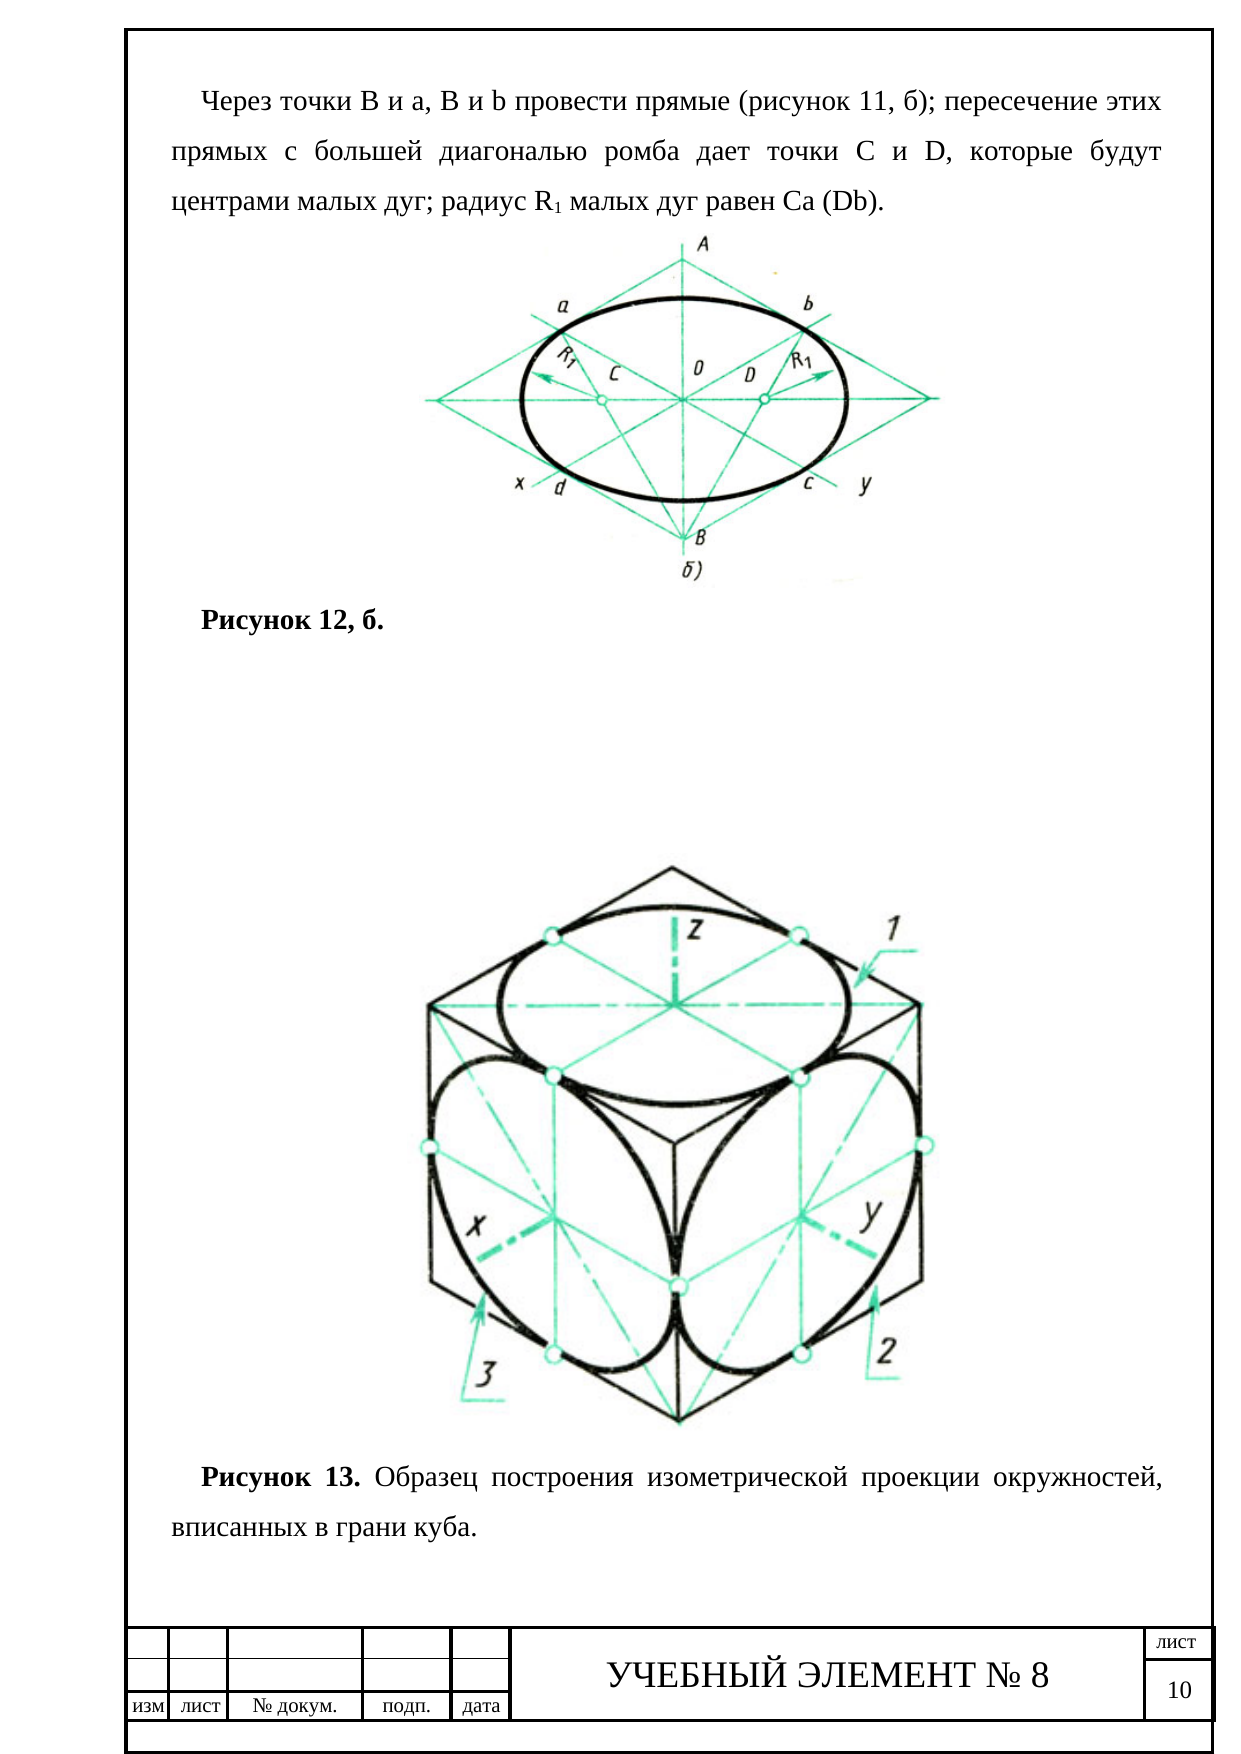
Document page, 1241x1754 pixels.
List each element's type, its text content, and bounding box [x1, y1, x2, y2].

picture [407, 853, 958, 1445]
text Рисунок 13. Образец построения изометрической проекции окружностей, вписанных в грани куба. [171, 1459, 1163, 1543]
text Через точки В и а, В и b провести прямые (рисунок 11, б); пересечение этих прямых с большей диагональю ромба дает точки С и D, которые будут центрами малых дуг; радиус R1 малых дуг равен Са (Db). [171, 83, 1163, 217]
picture [419, 233, 946, 588]
text Рисунок 12, б. [171, 602, 1163, 636]
